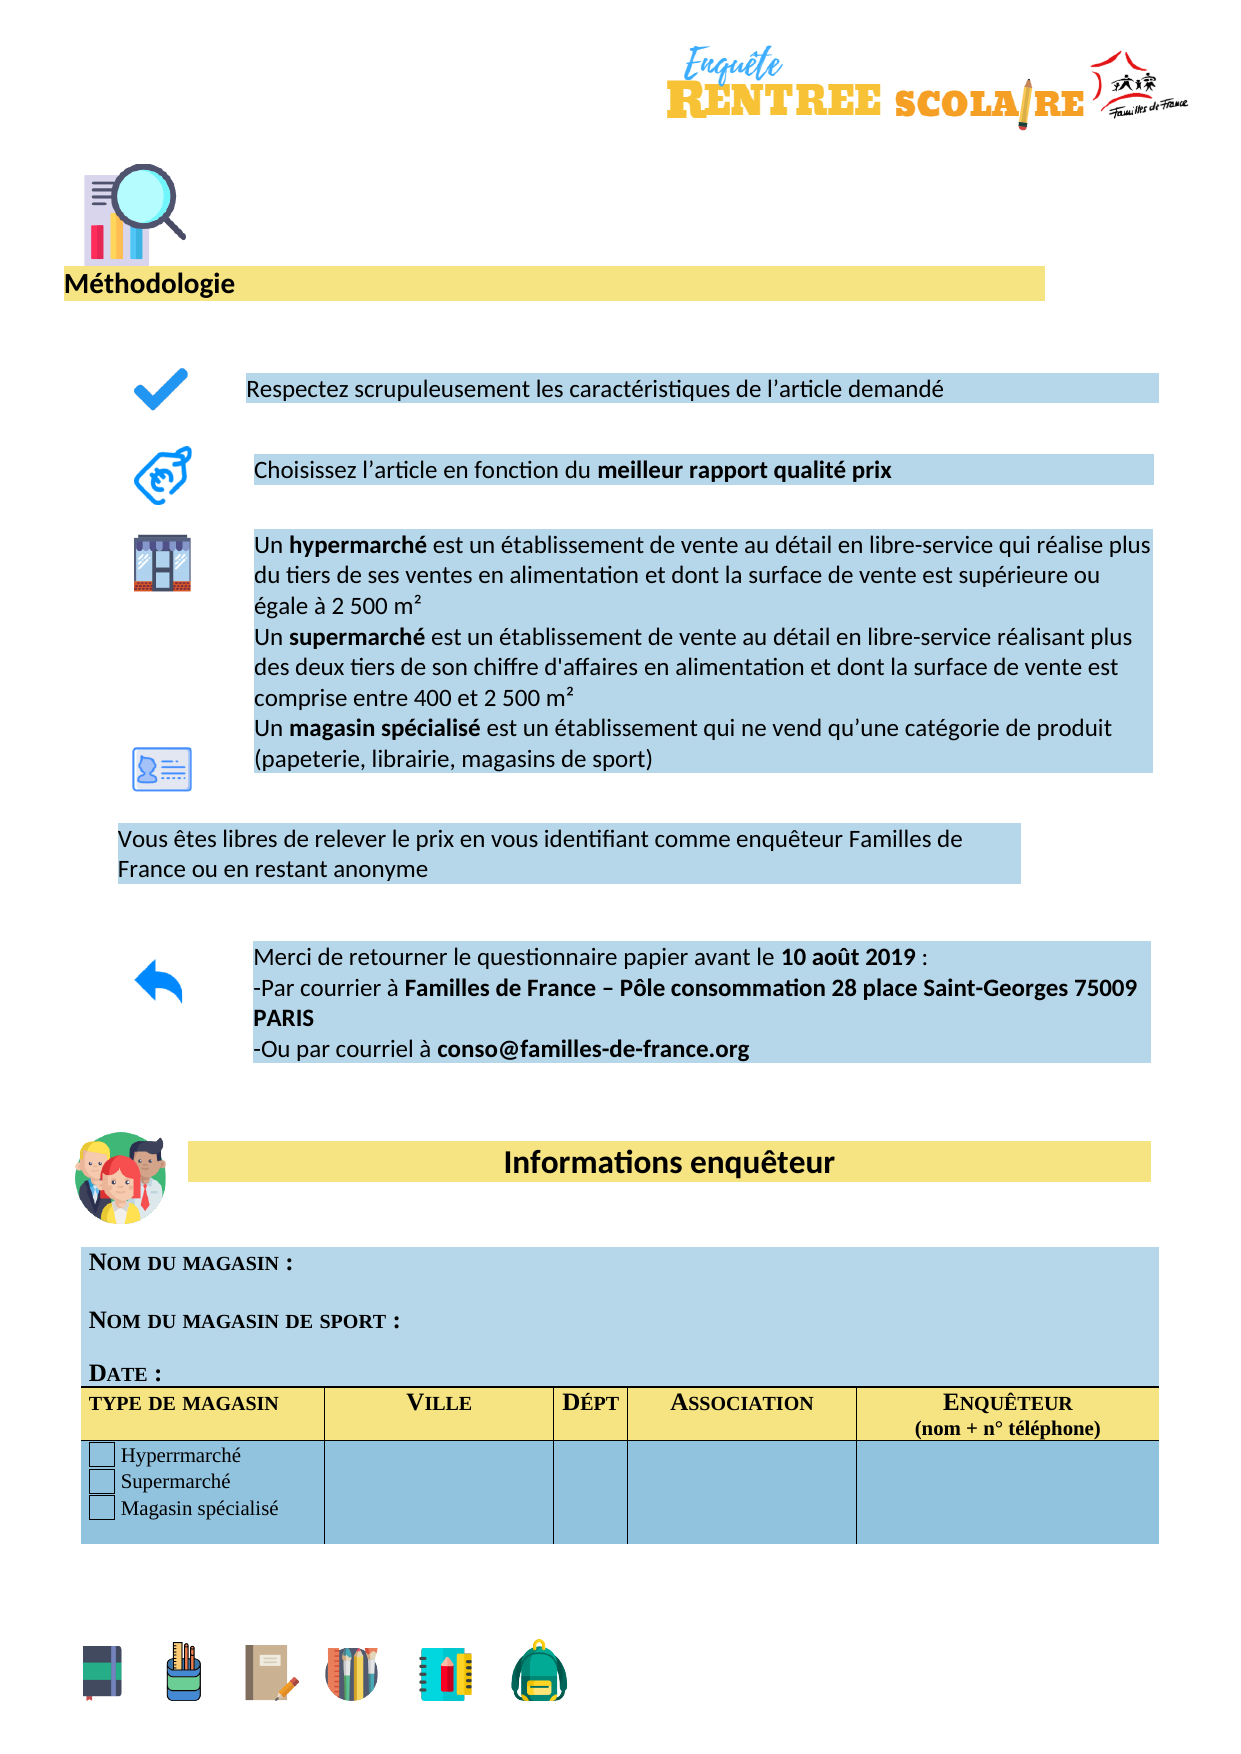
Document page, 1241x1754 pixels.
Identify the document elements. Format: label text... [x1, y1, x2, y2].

table_cell [325, 1441, 553, 1544]
picture [652, 29, 1198, 133]
picture [84, 164, 186, 266]
table_cell type de magasin [81, 1388, 324, 1440]
picture [132, 739, 192, 799]
table_cell [554, 1441, 627, 1544]
picture [75, 1646, 129, 1701]
picture [134, 362, 188, 416]
table_cell Association [628, 1388, 856, 1440]
table_cell [857, 1441, 1159, 1544]
picture [419, 1648, 472, 1701]
table_cell Ville [325, 1388, 553, 1440]
table_cell Enquêteur (nom + n° téléphone) [857, 1388, 1159, 1440]
picture [134, 446, 192, 505]
picture [508, 1639, 569, 1701]
picture [134, 534, 191, 592]
picture [75, 1132, 166, 1224]
table_cell Hyperrmarché Supermarché Magasin spécialisé [81, 1441, 324, 1544]
table_header Méthodologie [64, 266, 1045, 301]
table_header Nom du magasin : Nom du magasin de sport : Date : [81, 1247, 1159, 1386]
picture [244, 1645, 300, 1701]
picture [154, 1642, 213, 1701]
picture [325, 1648, 378, 1701]
table_cell Dépt [554, 1388, 627, 1440]
table_cell [628, 1441, 856, 1544]
picture [134, 957, 183, 1006]
